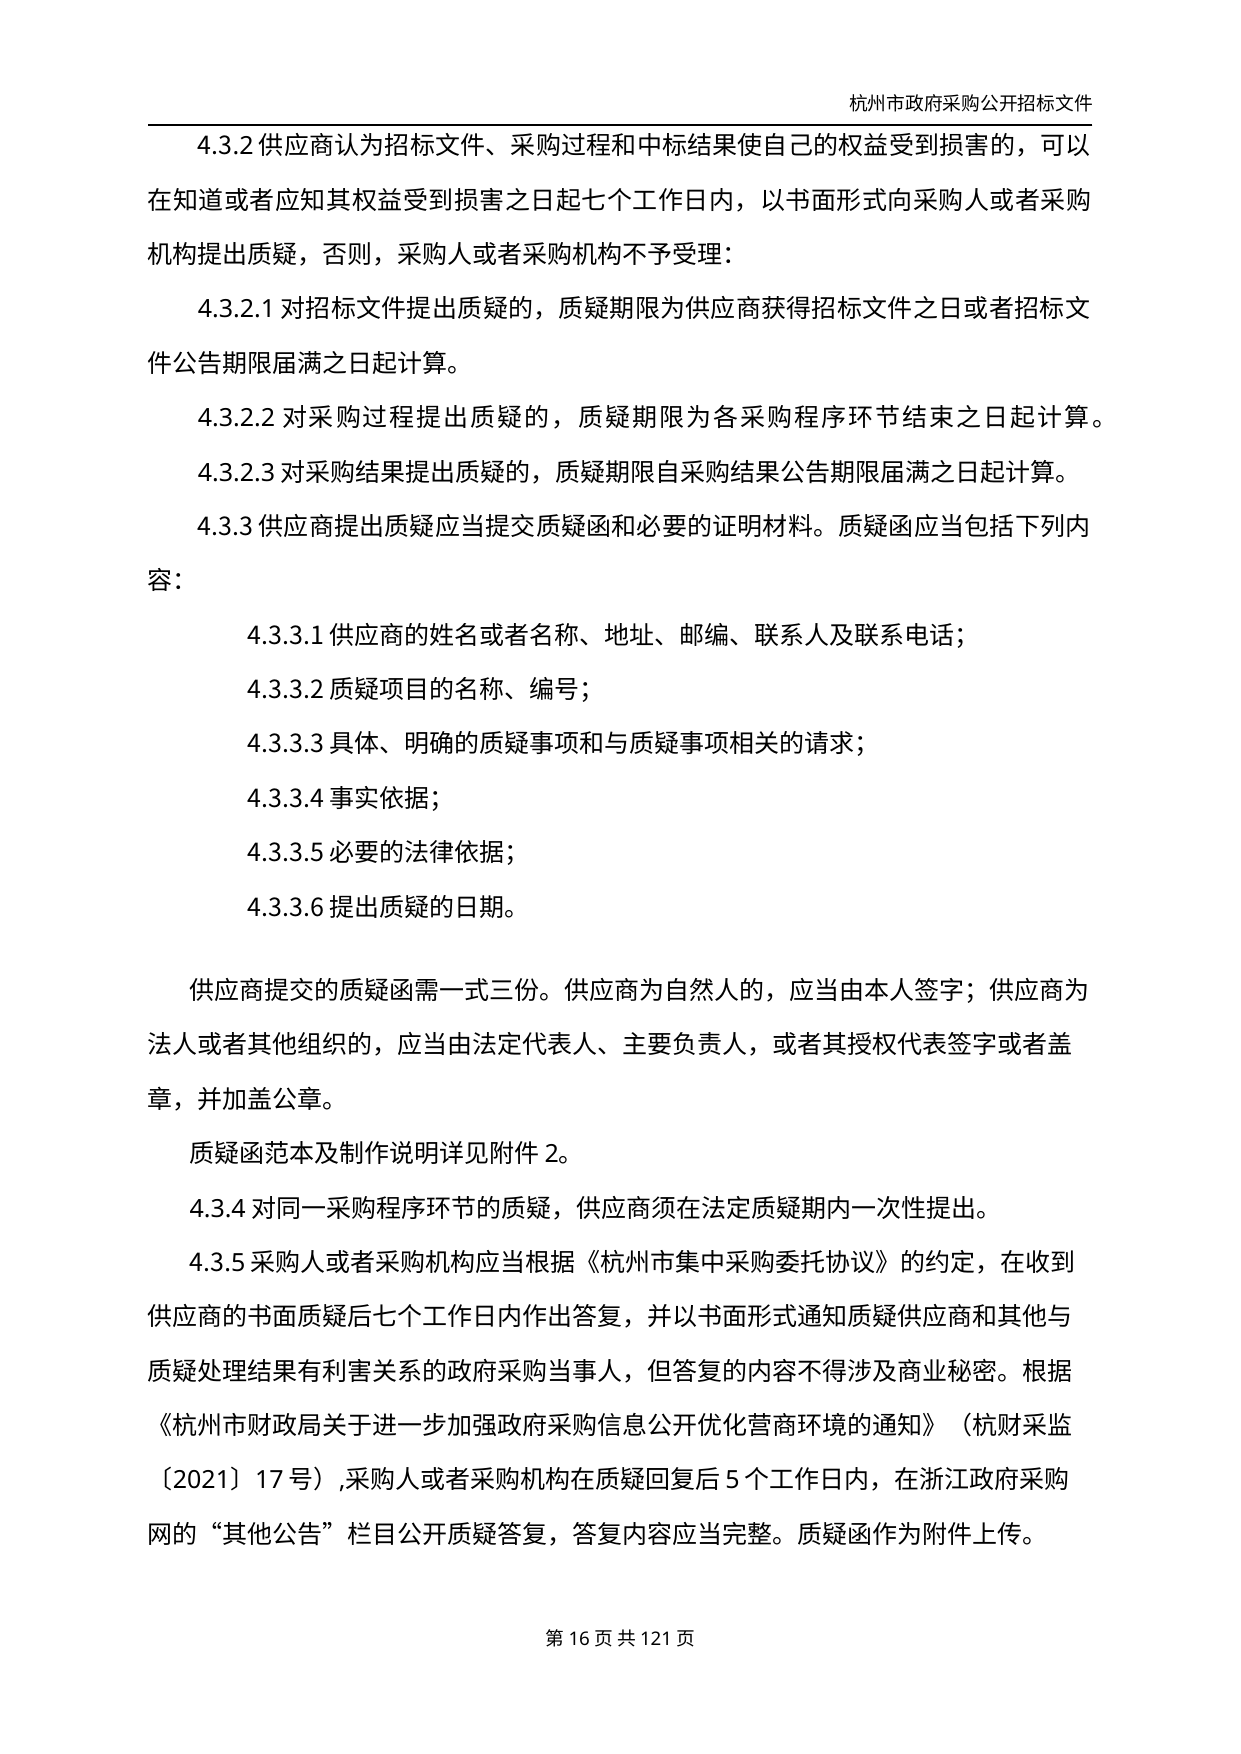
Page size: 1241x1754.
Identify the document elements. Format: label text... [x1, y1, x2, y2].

text 4.3.2.2对采购过程提出质疑的，质疑期限为各采购程序环节结束之日起计算。4.3.2.3对采购结果提出质疑的，质疑期限自采购结果公告期限届满之日起计算。 [198, 398, 1092, 488]
text 4.3.3.6提出质疑的日期。 [148, 887, 1092, 923]
text 供应商提交的质疑函需一式三份。供应商为自然人的，应当由本人签字；供应商为法人或者其他组织的，应当由法定代表人、主要负责人，或者其授权代表签字或者盖章，并加盖公章。 [148, 971, 1092, 1116]
text 4.3.5采购人或者采购机构应当根据《杭州市集中采购委托协议》的约定，在收到供应商的书面质疑后七个工作日内作出答复，并以书面形式通知质疑供应商和其他与质疑处理结果有利害关系的政府采购当事人，但答复的内容不得涉及商业秘密。根据《杭州市财政局关于进一步加强政府采购信息公开优化营商环境的通知》（杭财采监〔2021〕17号）,采购人或者采购机构在质疑回复后5个工作日内，在浙江政府采购网的“其他公告”栏目公开质疑答复，答复内容应当完整。质疑函作为附件上传。 [148, 1242, 1092, 1551]
text 4.3.3供应商提出质疑应当提交质疑函和必要的证明材料。质疑函应当包括下列内容： [148, 506, 1092, 597]
text 4.3.3.4事实依据； [148, 778, 1092, 814]
text 质疑函范本及制作说明详见附件2。 [148, 1134, 1092, 1170]
text 4.3.3.2质疑项目的名称、编号； [148, 669, 1092, 706]
text 4.3.3.5必要的法律依据； [148, 833, 1092, 869]
text 4.3.2.1对招标文件提出质疑的，质疑期限为供应商获得招标文件之日或者招标文件公告期限届满之日起计算。 [148, 289, 1092, 379]
text 4.3.3.1供应商的姓名或者名称、地址、邮编、联系人及联系电话； [148, 615, 1092, 651]
text 4.3.4对同一采购程序环节的质疑，供应商须在法定质疑期内一次性提出。 [148, 1188, 1092, 1224]
text 4.3.2供应商认为招标文件、采购过程和中标结果使自己的权益受到损害的，可以在知道或者应知其权益受到损害之日起七个工作日内，以书面形式向采购人或者采购机构提出质疑，否则，采购人或者采购机构不予受理： [148, 126, 1092, 271]
text 4.3.3.3具体、明确的质疑事项和与质疑事项相关的请求； [148, 724, 1092, 760]
